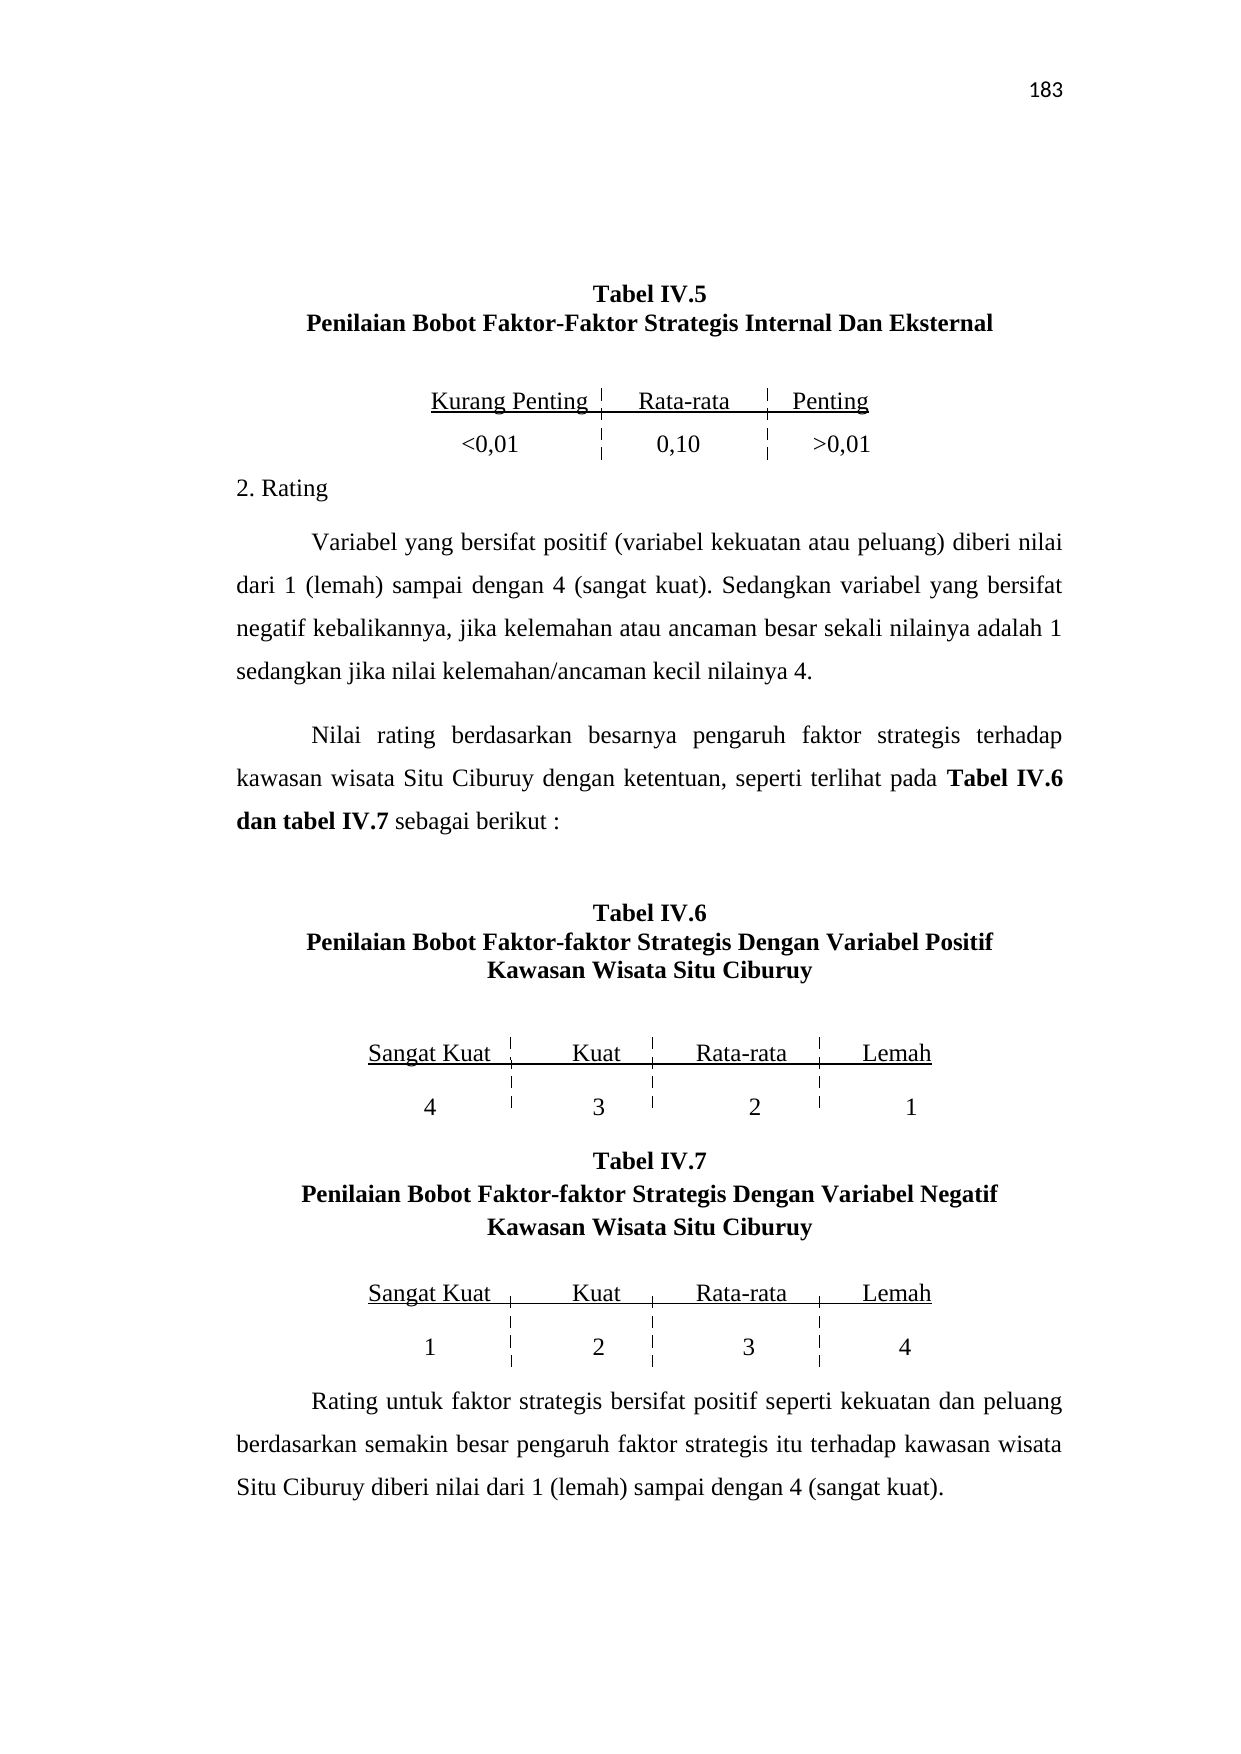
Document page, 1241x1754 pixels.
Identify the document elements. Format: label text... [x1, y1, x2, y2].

text <0,01 0,10 >0,01 [236, 429, 1063, 458]
text 1 2 3 4 [236, 1332, 1063, 1361]
text Rating untuk faktor strategis bersifat positif seperti kekuatan dan peluang berdasarkan semakin besar pengaruh faktor strategis itu terhadap kawasan wisata Situ Ciburuy diberi nilai dari 1 (lemah) sampai dengan 4 (sangat kuat). [236, 1386, 1063, 1501]
text 4 3 2 1 [236, 1092, 1063, 1121]
text Kurang Penting Rata-rata Penting [236, 386, 1063, 415]
text Nilai rating berdasarkan besarnya pengaruh faktor strategis terhadap kawasan wisata Situ Ciburuy dengan ketentuan, seperti terlihat pada Tabel IV.6 dan tabel IV.7 sebagai berikut : [236, 720, 1063, 835]
text Penilaian Bobot Faktor-Faktor Strategis Internal Dan Eksternal [236, 308, 1063, 337]
text Kawasan Wisata Situ Ciburuy [236, 1212, 1063, 1241]
text Tabel IV.6 [236, 898, 1063, 927]
text Kawasan Wisata Situ Ciburuy [236, 956, 1063, 984]
text Sangat Kuat Kuat Rata-rata Lemah [236, 1278, 1063, 1307]
text Variabel yang bersifat positif (variabel kekuatan atau peluang) diberi nilai dari 1 (lemah) sampai dengan 4 (sangat kuat). Sedangkan variabel yang bersifat negatif kebalikannya, jika kelemahan atau ancaman besar sekali nilainya adalah 1 sedangkan jika nilai kelemahan/ancaman kecil nilainya 4. [236, 527, 1063, 685]
list Tabel IV.5 [236, 279, 1063, 308]
text Penilaian Bobot Faktor-faktor Strategis Dengan Variabel Positif [236, 927, 1063, 956]
text Tabel IV.7 [236, 1146, 1063, 1175]
text Sangat Kuat Kuat Rata-rata Lemah [236, 1038, 1063, 1067]
text Penilaian Bobot Faktor-faktor Strategis Dengan Variabel Negatif [236, 1179, 1063, 1208]
text 2. Rating [236, 473, 1063, 501]
